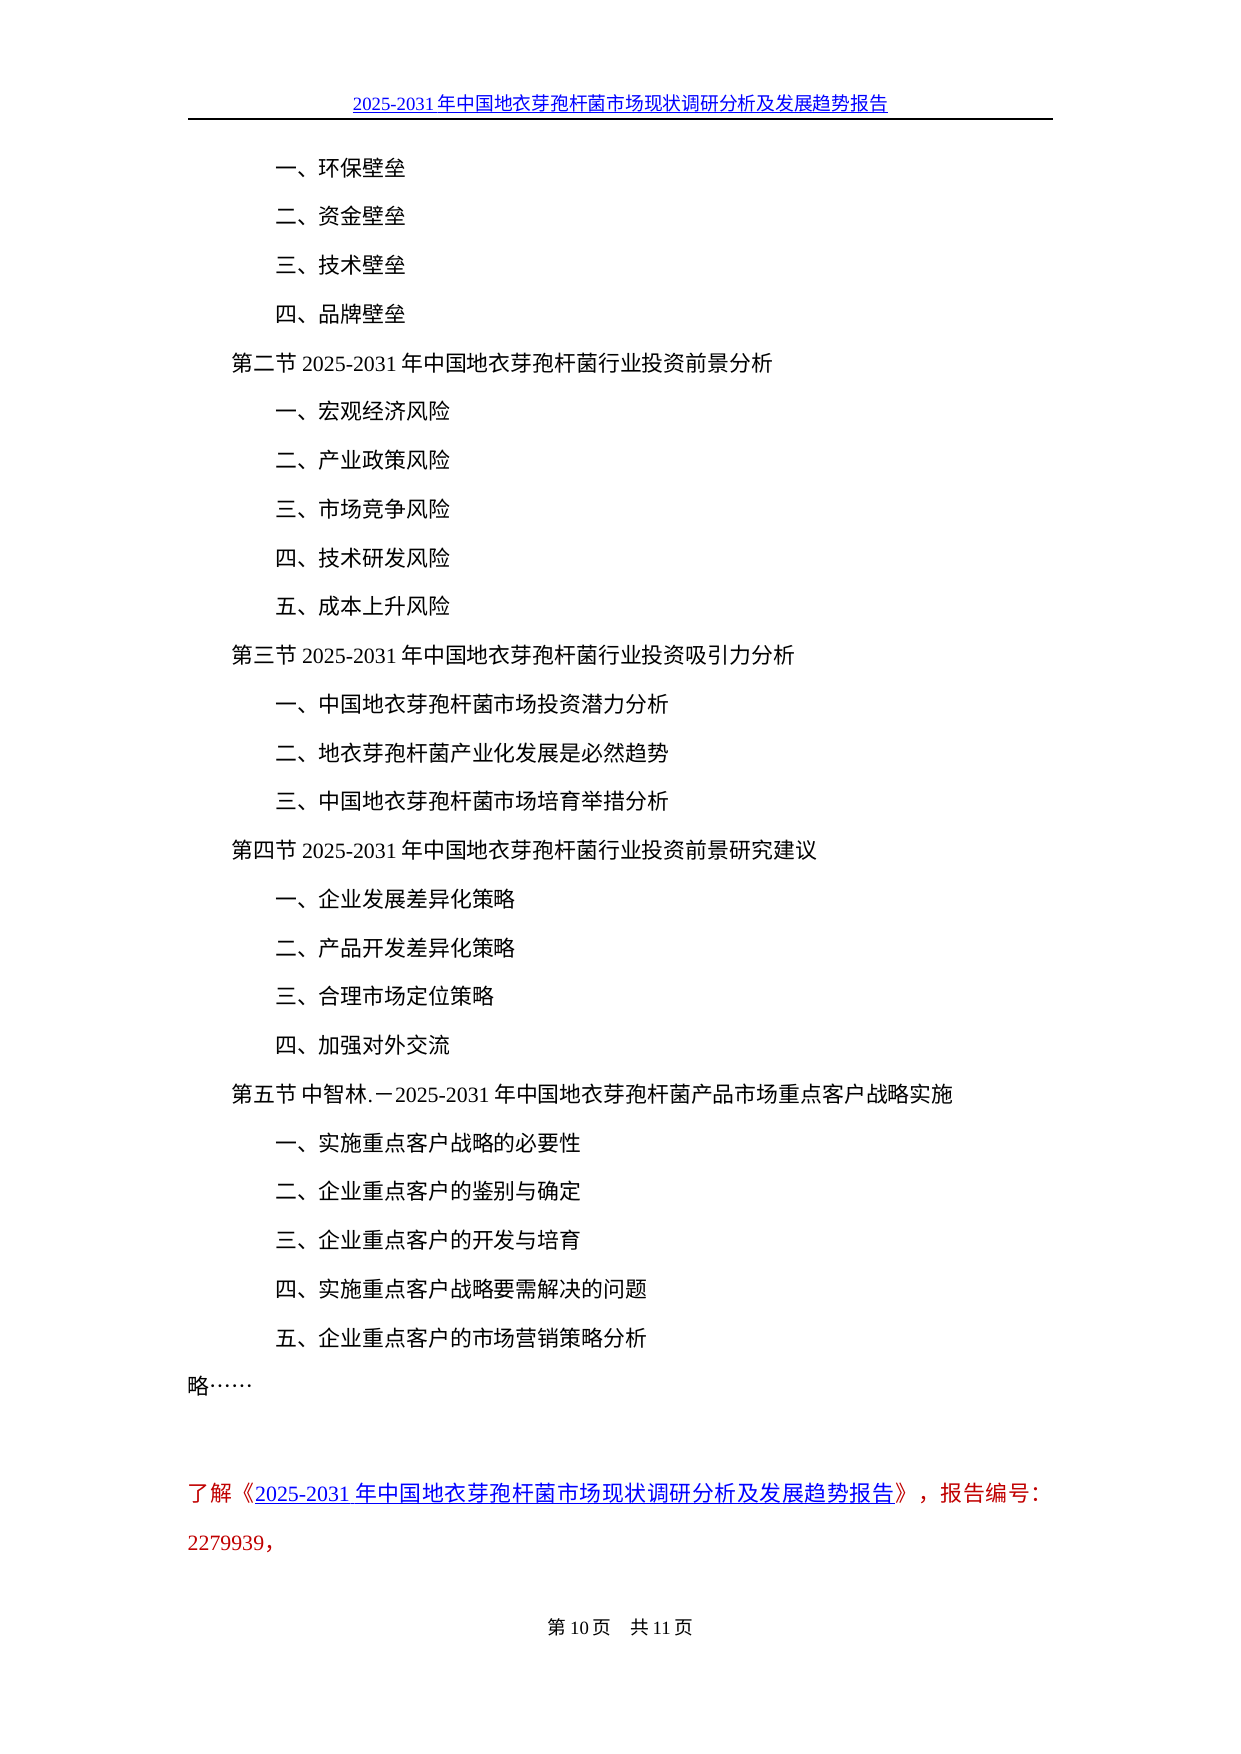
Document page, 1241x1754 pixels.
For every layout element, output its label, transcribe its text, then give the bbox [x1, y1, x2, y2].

text 了解《2025-2031年中国地衣芽孢杆菌市场现状调研分析及发展趋势报告》，报告编号：2279939， [187, 1475, 1053, 1557]
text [187, 150, 1053, 1401]
